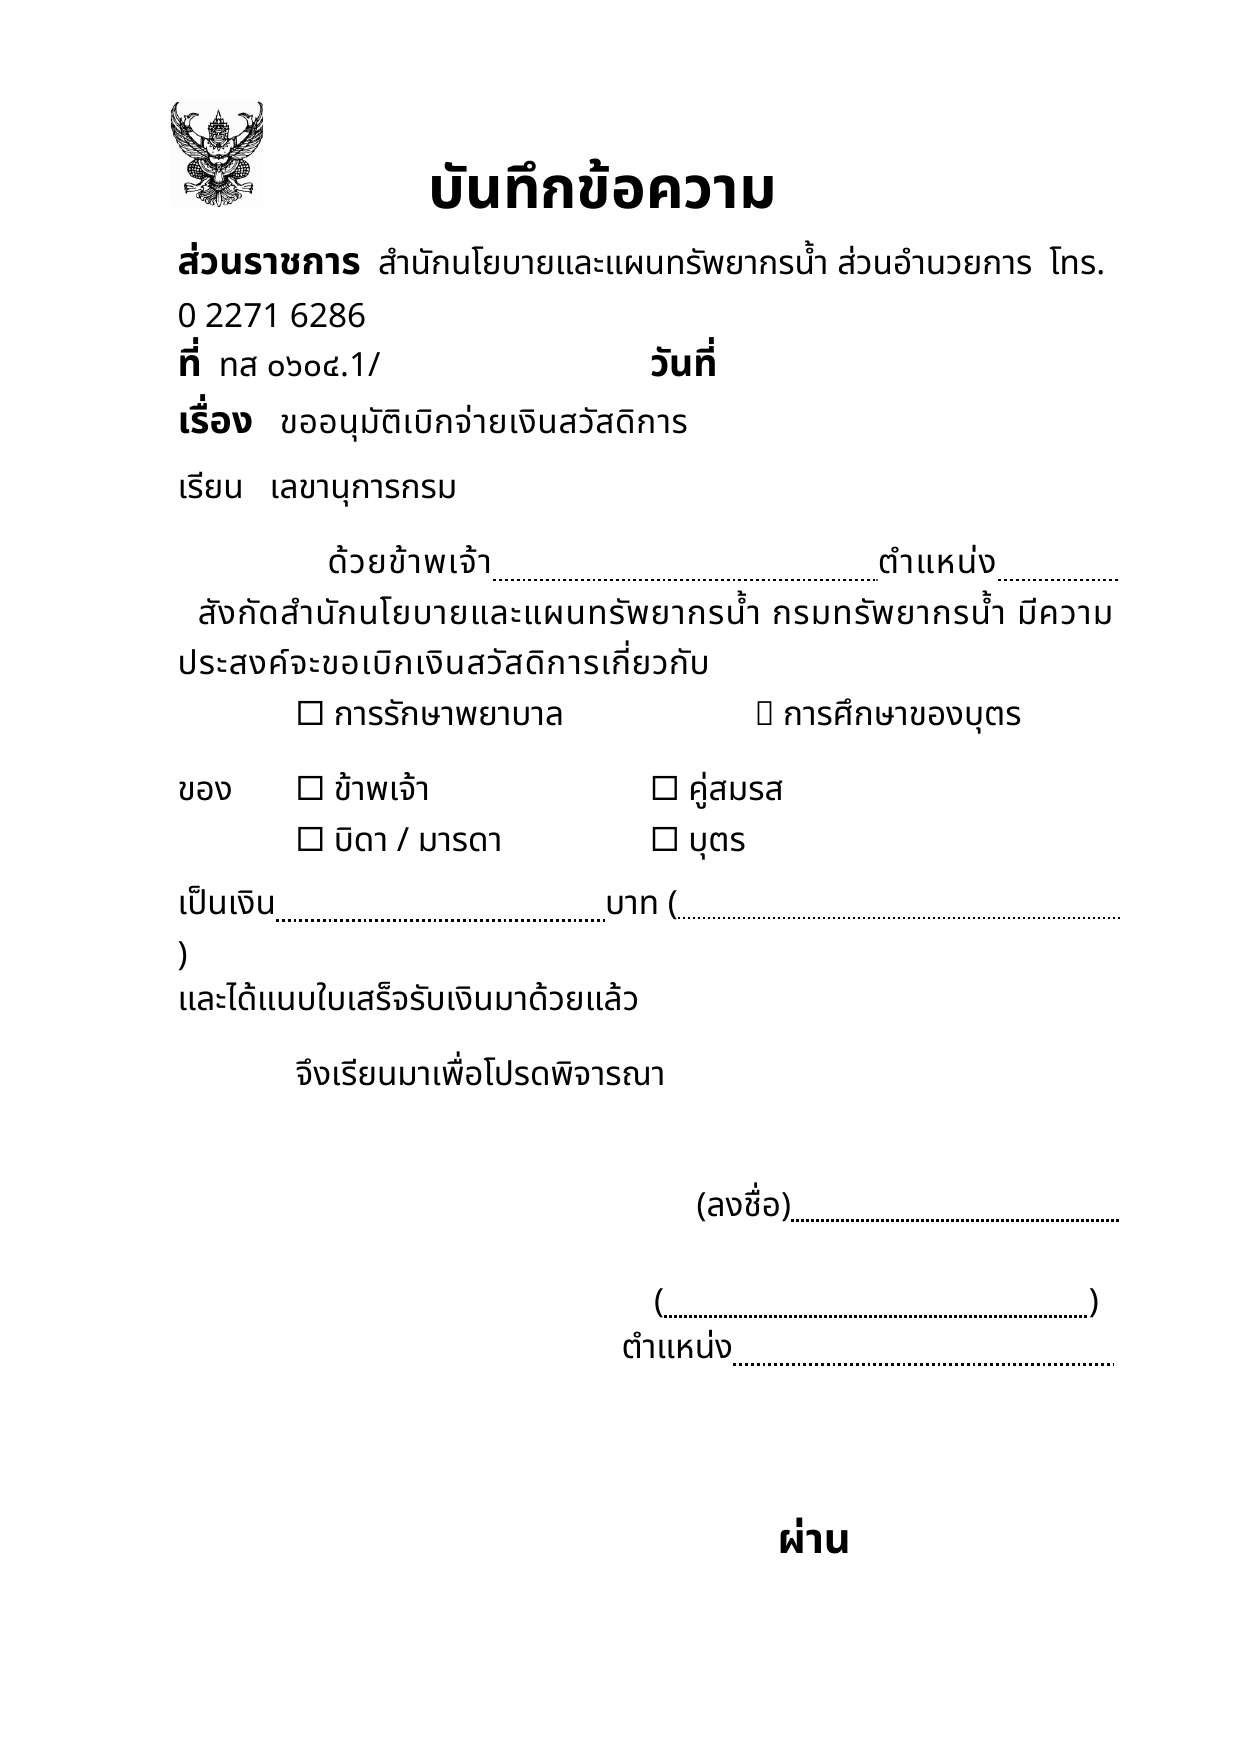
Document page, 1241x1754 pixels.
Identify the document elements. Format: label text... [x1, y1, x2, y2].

text การรักษาพยาบาล การศึกษาของบุตร [177, 690, 1122, 740]
text บิดา / มารดา บุตร [177, 816, 1122, 866]
text ผ่าน [177, 1509, 1122, 1572]
text ของ ข้าพเจ้า คู่สมรส [177, 765, 1122, 816]
text ส่วนราชการ สำนักนโยบายและแผนทรัพยากรน้ำ ส่วนอำนวยการ โทร. 0 2271 6286 [177, 235, 1122, 337]
subtitle ที่ ทส ๐๖๐๔.1/ วันที่ [177, 337, 1122, 394]
text ด้วยข้าพเจ้า ตำแหน่ง . สังกัดสำนักนโยบายและแผนทรัพยากรน้ำ กรมทรัพยากรน้ำ มีความประสงค์จะขอเบิกเงินสวัสดิการเกี่ยวกับ [177, 538, 1122, 690]
text เรื่อง ขออนุมัติเบิกจ่ายเงินสวัสดิการ [177, 394, 1122, 450]
subtitle บันทึกข้อความ [177, 147, 1122, 235]
text เรียน เลขานุการกรม [177, 463, 1122, 513]
text ( ) [177, 1277, 1122, 1323]
text (ลงชื่อ) . [177, 1181, 1122, 1277]
text และได้แนบใบเสร็จรับเงินมาด้วยแล้ว [177, 975, 1122, 1025]
picture [169, 101, 263, 205]
text เป็นเงิน บาท ( ) [177, 879, 1122, 975]
text จึงเรียนมาเพื่อโปรดพิจารณา [177, 1050, 1122, 1101]
text ตำแหน่ง . [177, 1323, 1122, 1418]
